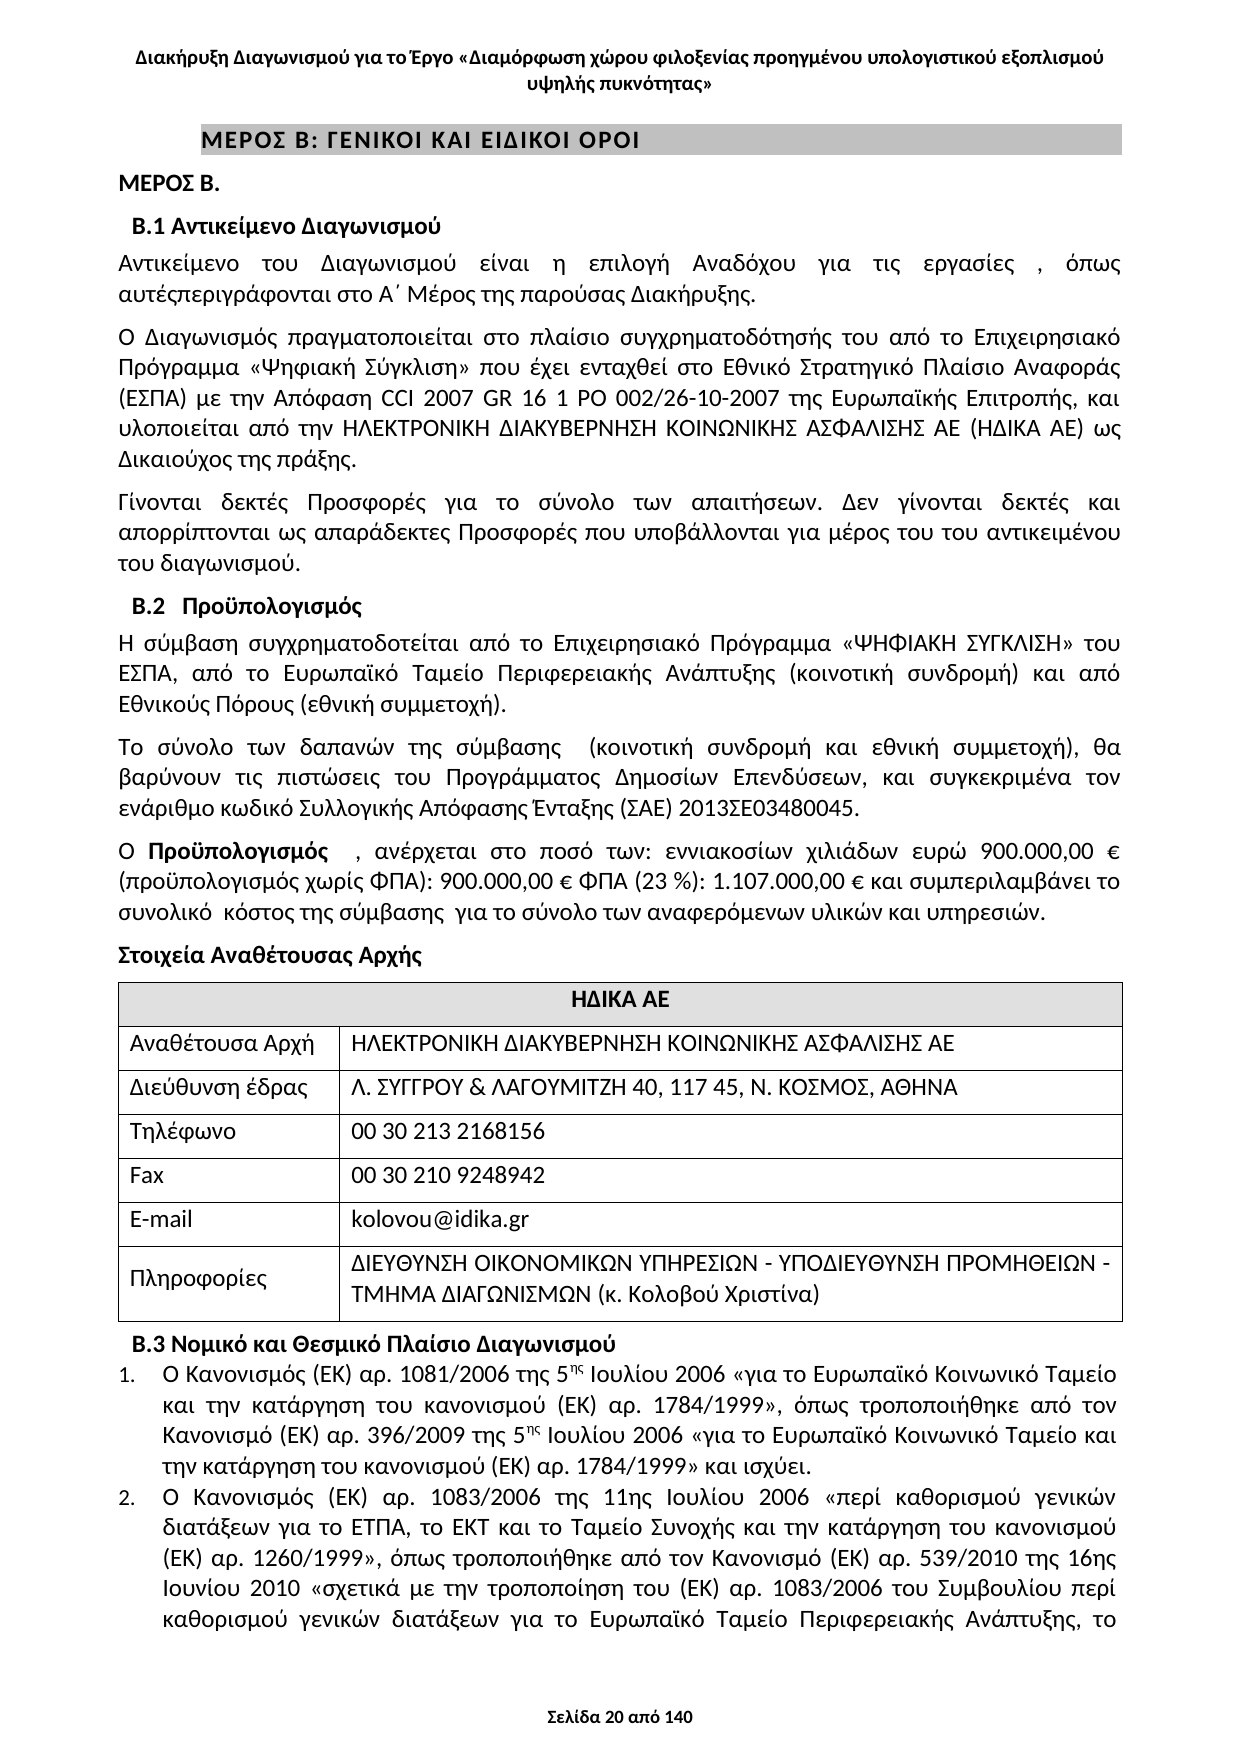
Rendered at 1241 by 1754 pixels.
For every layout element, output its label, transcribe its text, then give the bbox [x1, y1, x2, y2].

table_cell kolovou@idika.gr [340, 1203, 1122, 1246]
subtitle Αντικείμενο Διαγωνισμού [132, 210, 1122, 241]
text Η σύμβαση συγχρηματοδοτείται από το Επιχειρησιακό Πρόγραμμα «ΨΗΦΙΑΚΗ ΣΥΓΚΛΙΣΗ» του ΕΣΠΑ, από το Ευρωπαϊκό Ταμείο Περιφερειακής Ανάπτυξης (κοινοτική συνδρομή) και από Εθνικούς Πόρους (εθνική συμμετοχή). [118, 627, 1122, 718]
table_cell Αναθέτουσα Αρχή [119, 1027, 339, 1070]
text Γίνονται δεκτές Προσφορές για το σύνολο των απαιτήσεων. Δεν γίνονται δεκτές και απορρίπτονται ως απαράδεκτες Προσφορές που υποβάλλονται για μέρος του του αντικειμένου του διαγωνισμού. [118, 486, 1122, 577]
table_cell ΔΙΕΥΘΥΝΣΗ ΟΙΚΟΝΟΜΙΚΩΝ ΥΠΗΡΕΣΙΩΝ - ΥΠΟΔΙΕΥΘΥΝΣΗ ΠΡΟΜΗΘΕΙΩΝ - ΤΜΗΜΑ ΔΙΑΓΩΝΙΣΜΩΝ (κ. Κολοβού Χριστίνα) [340, 1247, 1122, 1321]
text Το σύνολο των δαπανών της σύμβασης (κοινοτική συνδρομή και εθνική συμμετοχή), θα βαρύνουν τις πιστώσεις του Προγράμματος Δημοσίων Επενδύσεων, και συγκεκριμένα τον ενάριθμο κωδικό Συλλογικής Απόφασης Ένταξης (ΣΑΕ) 2013ΣΕ03480045. [118, 731, 1122, 822]
table_cell Λ. ΣΥΓΓΡΟΥ & ΛΑΓΟΥΜΙΤΖΗ 40, 117 45, Ν. ΚΟΣΜΟΣ, ΑΘΗΝΑ [340, 1071, 1122, 1114]
table_cell Τηλέφωνο [119, 1115, 339, 1158]
table_cell Πληροφορίες [119, 1247, 339, 1321]
subtitle Προϋπολογισμός [132, 590, 1122, 620]
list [118, 1481, 1118, 1633]
text Ο Προϋπολογισμός , ανέρχεται στο ποσό των: εννιακοσίων χιλιάδων ευρώ 900.000,00 € (προϋπολογισμός χωρίς ΦΠΑ): 900.000,00 € ΦΠΑ (23 %): 1.107.000,00 € και συμπεριλαμβάνει το συνολικό κόστος της σύμβασης για το σύνολο των αναφερόμενων υλικών και υπηρεσιών. [118, 835, 1122, 926]
table_cell 00 30 210 9248942 [340, 1159, 1122, 1202]
table_cell E-mail [119, 1203, 339, 1246]
subtitle ΜΕΡΟΣ Β: ΓΕΝΙΚΟΙ ΚΑΙ ΕΙΔΙΚΟΙ ΟΡΟΙ [201, 124, 1122, 155]
text Αντικείμενο του Διαγωνισμού είναι η επιλογή Αναδόχου για τις εργασίες , όπως αυτέςπεριγράφονται στο Α΄ Μέρος της παρούσας Διακήρυξης. [118, 247, 1122, 308]
table_cell Διεύθυνση έδρας [119, 1071, 339, 1114]
table_cell ΗΛΕΚΤΡΟΝΙΚΗ ΔΙΑΚΥΒΕΡΝΗΣΗ ΚΟΙΝΩΝΙΚΗΣ ΑΣΦΑΛΙΣΗΣ ΑΕ [340, 1027, 1122, 1070]
table_cell Fax [119, 1159, 339, 1202]
table_cell 00 30 213 2168156 [340, 1115, 1122, 1158]
subtitle Νομικό και Θεσμικό Πλαίσιο Διαγωνισμού [132, 1328, 1122, 1359]
text Στοιχεία Αναθέτουσας Αρχής [118, 939, 1122, 969]
table_header ΗΔΙΚΑ ΑΕ [119, 983, 1122, 1026]
list O Κανονισμός (ΕΚ) αρ. 1081/2006 της 5ης Ιουλίου 2006 «για το Ευρωπαϊκό Κοινωνικό Ταμείο και την κατάργηση του κανονισμού (ΕΚ) αρ. 1784/1999», όπως τροποποιήθηκε από τον Κανονισμό (ΕΚ) αρ. 396/2009 της 5ης Ιουλίου 2006 «για το Ευρωπαϊκό Κοινωνικό Ταμείο και την κατάργηση του κανονισμού (ΕΚ) αρ. 1784/1999» και ισχύει. [118, 1359, 1118, 1481]
text Ο Διαγωνισμός πραγματοποιείται στο πλαίσιο συγχρηματοδότησής του από το Επιχειρησιακό Πρόγραμμα «Ψηφιακή Σύγκλιση» που έχει ενταχθεί στο Εθνικό Στρατηγικό Πλαίσιο Αναφοράς (ΕΣΠΑ) με την Απόφαση CCI 2007 GR 16 1 PO 002/26-10-2007 της Ευρωπαϊκής Επιτροπής, και υλοποιείται από την ΗΛΕΚΤΡΟΝΙΚΗ ΔΙΑΚΥΒΕΡΝΗΣΗ ΚΟΙΝΩΝΙΚΗΣ ΑΣΦΑΛΙΣΗΣ ΑΕ (ΗΔΙΚΑ ΑΕ) ως Δικαιούχος της πράξης. [118, 321, 1122, 473]
